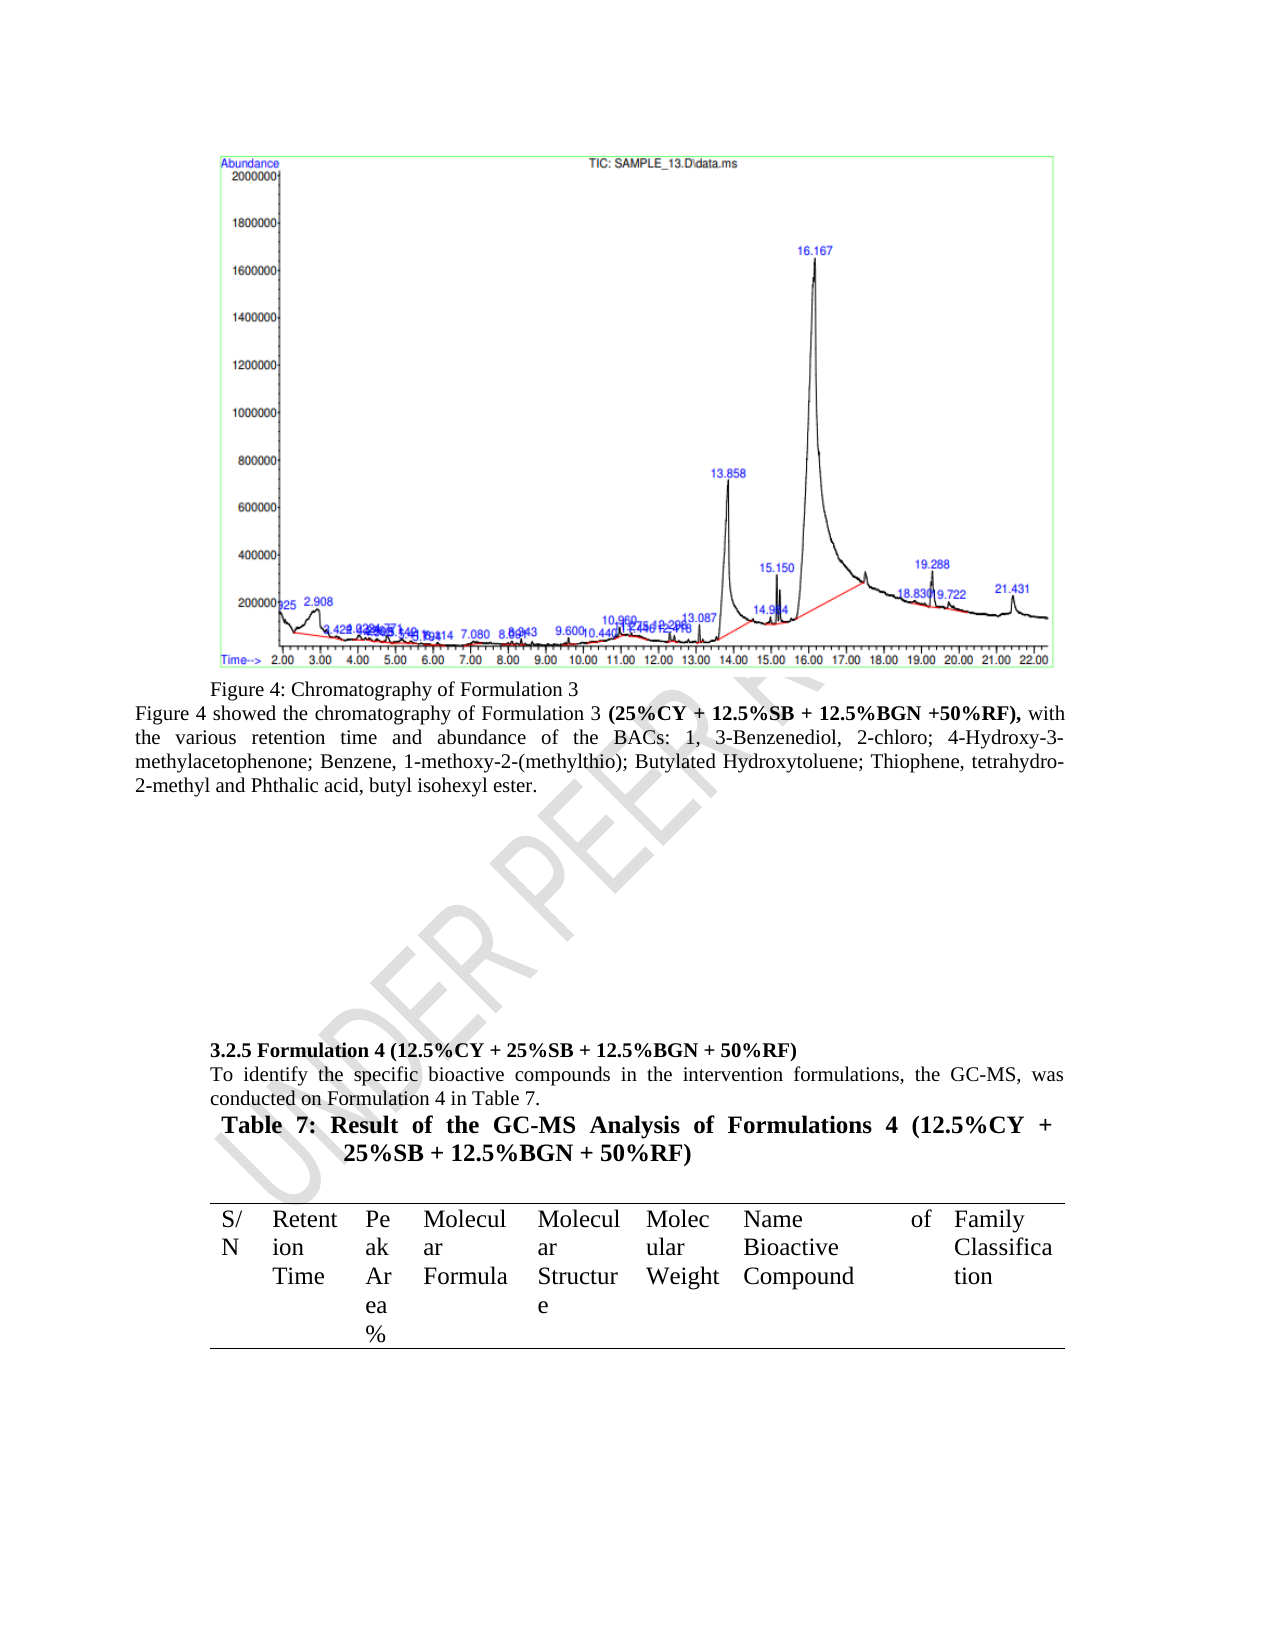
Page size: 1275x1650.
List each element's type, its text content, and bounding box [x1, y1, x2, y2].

text To identify the specific bioactive compounds in the intervention formulations, the GC-MS, was conducted on Formulation 4 in Table 7. [210, 1062, 1065, 1110]
text 3.2.5 Formulation 4 (12.5%CY + 25%SB + 12.5%BGN + 50%RF) [210, 1037, 1065, 1062]
table_cell Molecular Weight [635, 1204, 732, 1347]
table_cell Peak Area % [354, 1204, 412, 1347]
table_cell Name of Bioactive Compound [732, 1204, 943, 1347]
table_cell Retention Time [261, 1204, 354, 1347]
table_cell Family Classification [943, 1204, 1065, 1347]
table_cell Molecular Formula [412, 1204, 526, 1347]
table_cell S/N [210, 1204, 261, 1347]
picture [210, 150, 1064, 677]
text Figure 4 showed the chromatography of Formulation 3 (25%CY + 12.5%SB + 12.5%BGN +50%RF), with the various retention time and abundance of the BACs: 1, 3-Benzenediol, 2-chloro; 4-Hydroxy-3-methylacetophenone; Benzene, 1-methoxy-2-(methylthio); Butylated Hydroxytoluene; Thiophene, tetrahydro-2-methyl and Phthalic acid, butyl isohexyl ester. [135, 701, 1065, 797]
table_cell Molecular Structure [526, 1204, 634, 1347]
table_header Table 7: Result of the GC-MS Analysis of Formulations 4 (12.5%CY + 25%SB + 12.5%BGN + 50%RF) [210, 1110, 1065, 1203]
text Figure 4: Chromatography of Formulation 3 [135, 677, 1065, 701]
